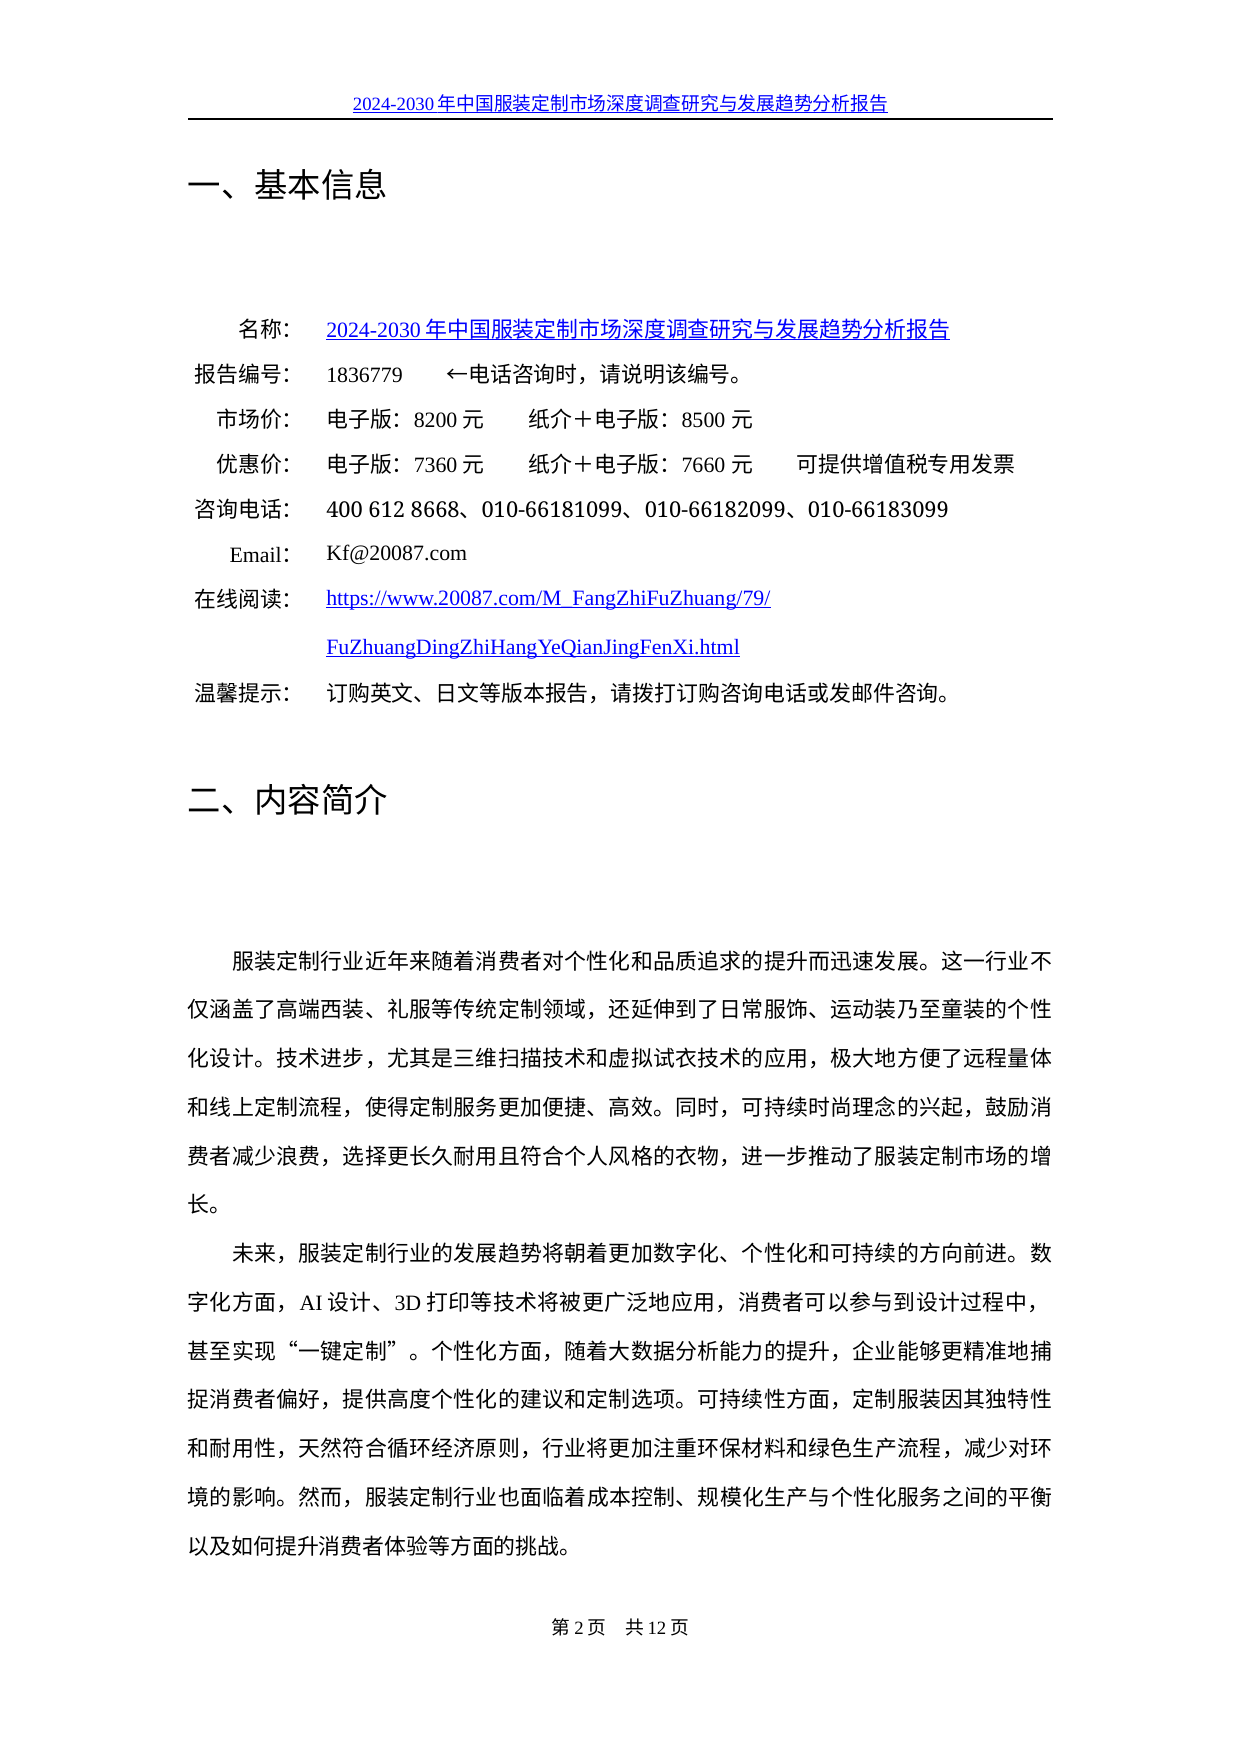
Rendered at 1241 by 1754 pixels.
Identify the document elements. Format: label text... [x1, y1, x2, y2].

table_cell Kf@20087.com [315, 537, 1073, 582]
table_cell 1836779 ←电话咨询时，请说明该编号。 [315, 357, 1073, 402]
table_cell 订购英文、日文等版本报告，请拨打订购咨询电话或发邮件咨询。 [315, 675, 1073, 720]
table_header 名称： [167, 312, 315, 357]
table_cell 在线阅读： [167, 582, 315, 675]
title 二、内容简介 [187, 766, 1053, 831]
table_cell 电子版：8200 元 纸介＋电子版：8500 元 [315, 402, 1073, 447]
table_cell 400 612 8668、010-66181099、010-66182099、010-66183099 [315, 492, 1073, 537]
table_cell Email： [167, 537, 315, 582]
table_cell 咨询电话： [167, 492, 315, 537]
table_cell 优惠价： [167, 447, 315, 492]
table_cell 报告编号： [167, 357, 315, 402]
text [187, 943, 1053, 1561]
title 一、基本信息 [187, 150, 1053, 215]
table_cell 电子版：7360 元 纸介＋电子版：7660 元 可提供增值税专用发票 [315, 447, 1073, 492]
table_cell 温馨提示： [167, 675, 315, 720]
table_header 2024-2030年中国服装定制市场深度调查研究与发展趋势分析报告 [315, 312, 1073, 357]
table_cell 市场价： [167, 402, 315, 447]
table_cell [315, 582, 1073, 675]
